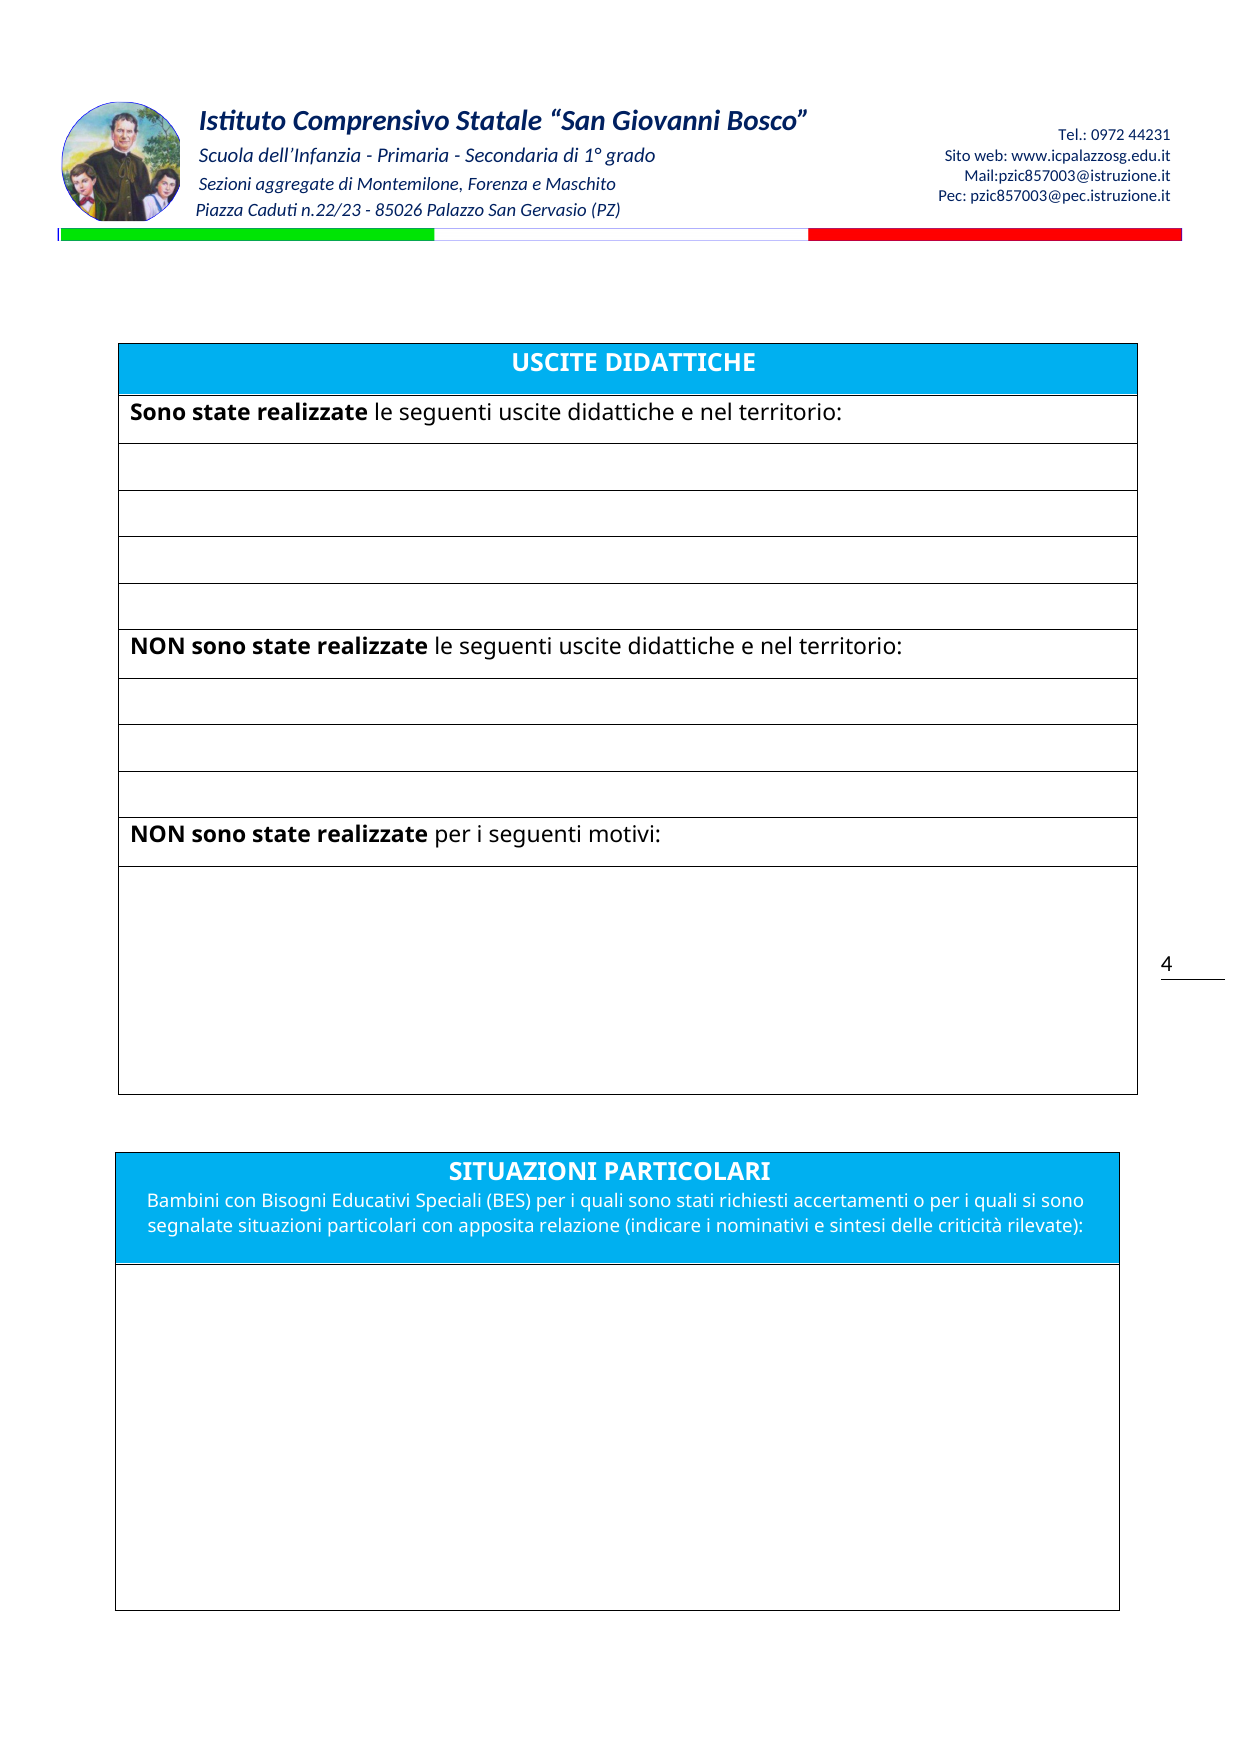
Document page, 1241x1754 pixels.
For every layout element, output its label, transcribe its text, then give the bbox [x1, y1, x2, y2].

table_header SITUAZIONI PARTICOLARI Bambini con Bisogni Educativi Speciali (BES) per i quali sono stati richiesti accertamenti o per i quali si sono segnalate situazioni particolari con apposita relazione (indicare i nominativi e sintesi delle criticità rilevate): [116, 1153, 1119, 1263]
table_cell [119, 491, 1137, 536]
table_cell [119, 725, 1137, 771]
table_cell NON sono state realizzate le seguenti uscite didattiche e nel territorio: [119, 630, 1137, 678]
table_cell [119, 772, 1137, 817]
table_cell [119, 867, 1137, 1094]
table_cell [116, 1265, 1119, 1609]
table_cell Sono state realizzate le seguenti uscite didattiche e nel territorio: [119, 396, 1137, 443]
table_cell [119, 584, 1137, 629]
table_cell NON sono state realizzate per i seguenti motivi: [119, 818, 1137, 866]
picture [57, 228, 1183, 241]
table_cell [119, 444, 1137, 489]
picture [61, 101, 180, 221]
table_cell [119, 679, 1137, 724]
table_header USCITE DIDATTICHE [119, 344, 1137, 394]
table_cell [119, 537, 1137, 582]
